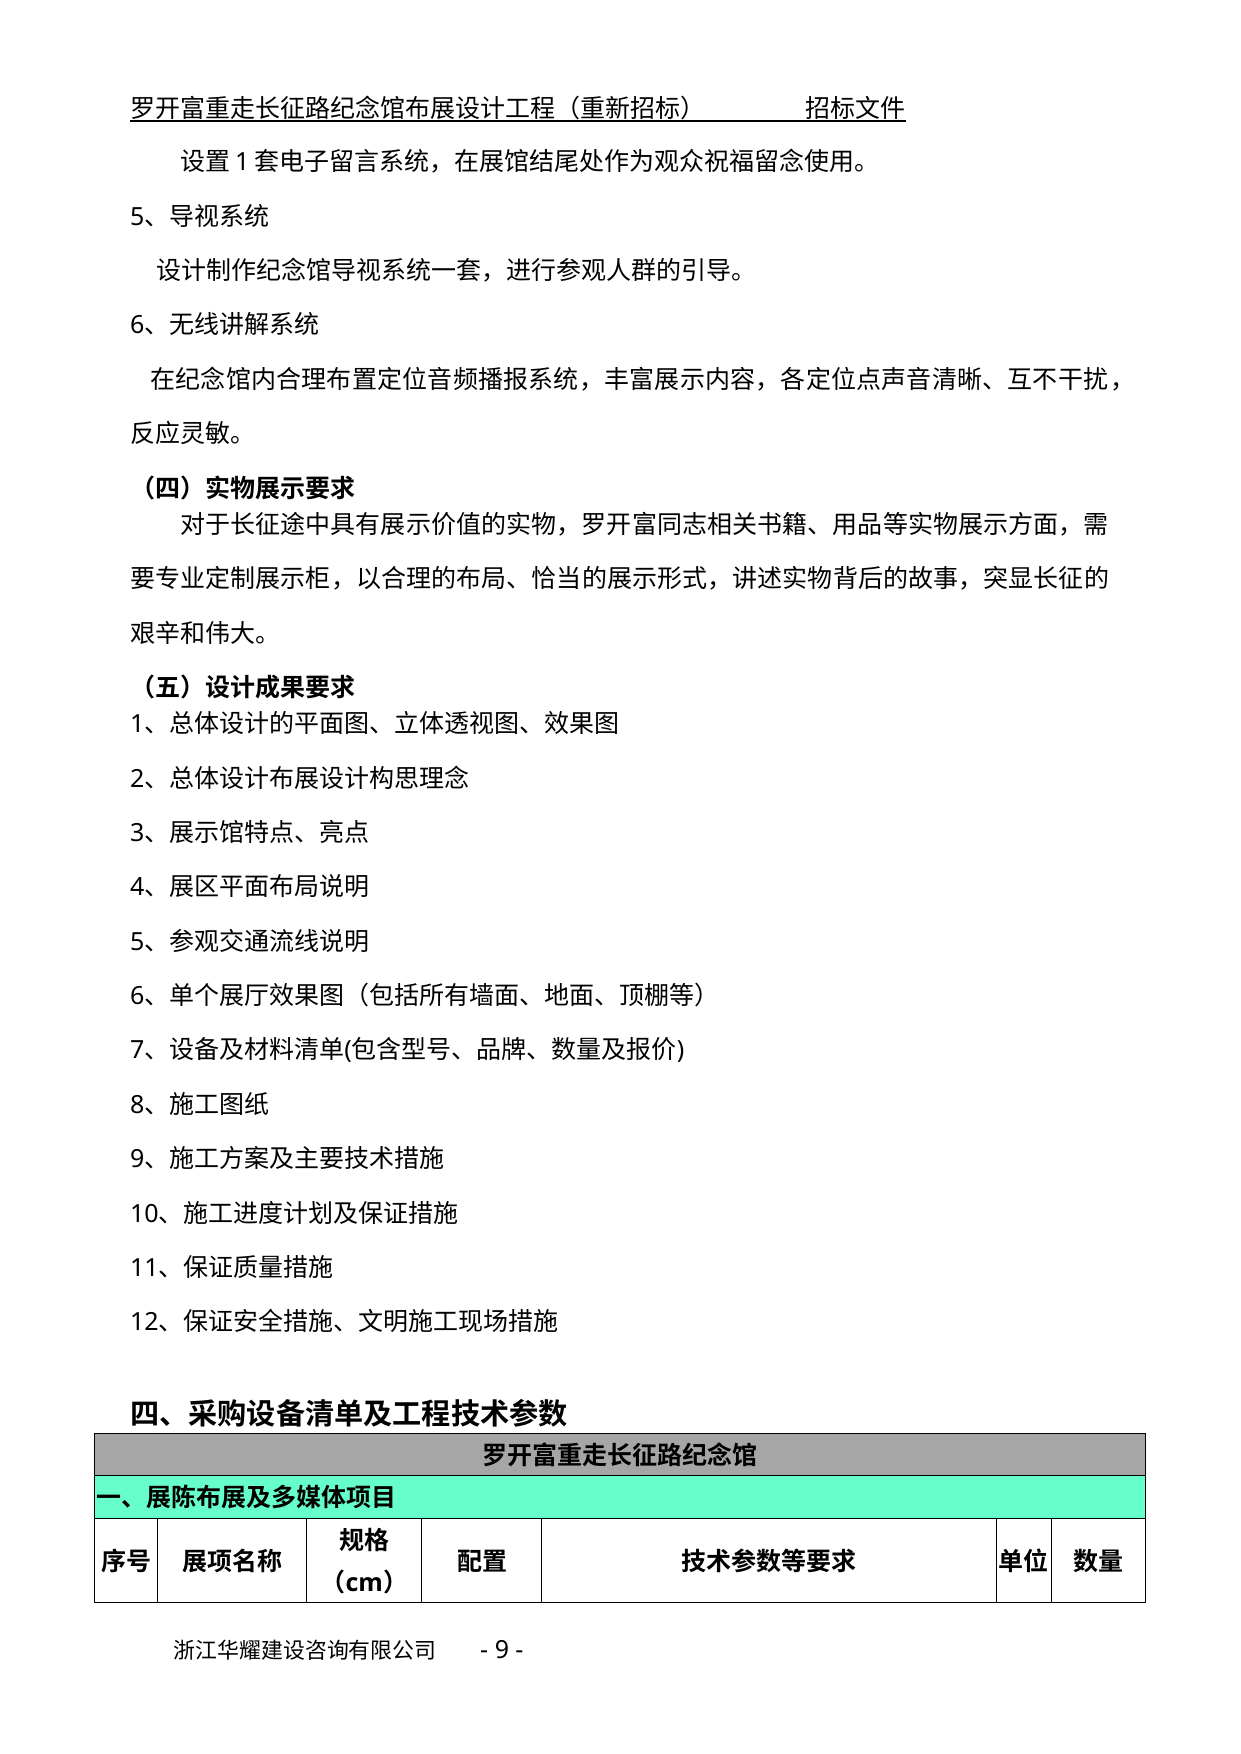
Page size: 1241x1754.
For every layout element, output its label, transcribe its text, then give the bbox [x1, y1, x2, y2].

list 施工进度计划及保证措施 [130, 1193, 1110, 1229]
list 采购设备清单及工程技术参数 [130, 1390, 1110, 1432]
list 施工图纸 [130, 1084, 1110, 1121]
list 设备及材料清单(包含型号、品牌、数量及报价) [130, 1030, 1110, 1066]
text 对于长征途中具有展示价值的实物，罗开富同志相关书籍、用品等实物展示方面，需要专业定制展示柜，以合理的布局、恰当的展示形式，讲述实物背后的故事，突显长征的艰辛和伟大。 [130, 504, 1110, 649]
list 导视系统 [130, 196, 1110, 232]
table_cell 序号 [95, 1519, 157, 1602]
list 保证安全措施、文明施工现场措施 [130, 1302, 1110, 1338]
text 设置1套电子留言系统，在展馆结尾处作为观众祝福留念使用。 [130, 142, 1110, 178]
table_cell 配置 [422, 1519, 541, 1602]
table_cell 数量 [1052, 1519, 1145, 1602]
list 施工方案及主要技术措施 [130, 1139, 1110, 1175]
list 设计成果要求 [130, 667, 1110, 704]
table_header 罗开富重走长征路纪念馆 [95, 1434, 1145, 1475]
list 无线讲解系统 [130, 305, 1110, 341]
table_cell 一、展陈布展及多媒体项目 [95, 1476, 1145, 1518]
list 单个展厅效果图（包括所有墙面、地面、顶棚等） [130, 976, 1110, 1012]
table_cell 展项名称 [158, 1519, 306, 1602]
list 总体设计的平面图、立体透视图、效果图 [130, 704, 1110, 740]
list 展区平面布局说明 [130, 867, 1110, 903]
table_cell 规格（cm） [307, 1519, 421, 1602]
table_cell 单位 [997, 1519, 1051, 1602]
text 在纪念馆内合理布置定位音频播报系统，丰富展示内容，各定位点声音清晰、互不干扰，反应灵敏。 [130, 359, 1110, 450]
table_cell 技术参数等要求 [542, 1519, 996, 1602]
list 展示馆特点、亮点 [130, 812, 1110, 849]
text 设计制作纪念馆导视系统一套，进行参观人群的引导。 [130, 251, 1110, 287]
list 总体设计布展设计构思理念 [130, 758, 1110, 794]
list 实物展示要求 [130, 468, 1110, 504]
list 保证质量措施 [130, 1247, 1110, 1284]
list 参观交通流线说明 [130, 921, 1110, 957]
